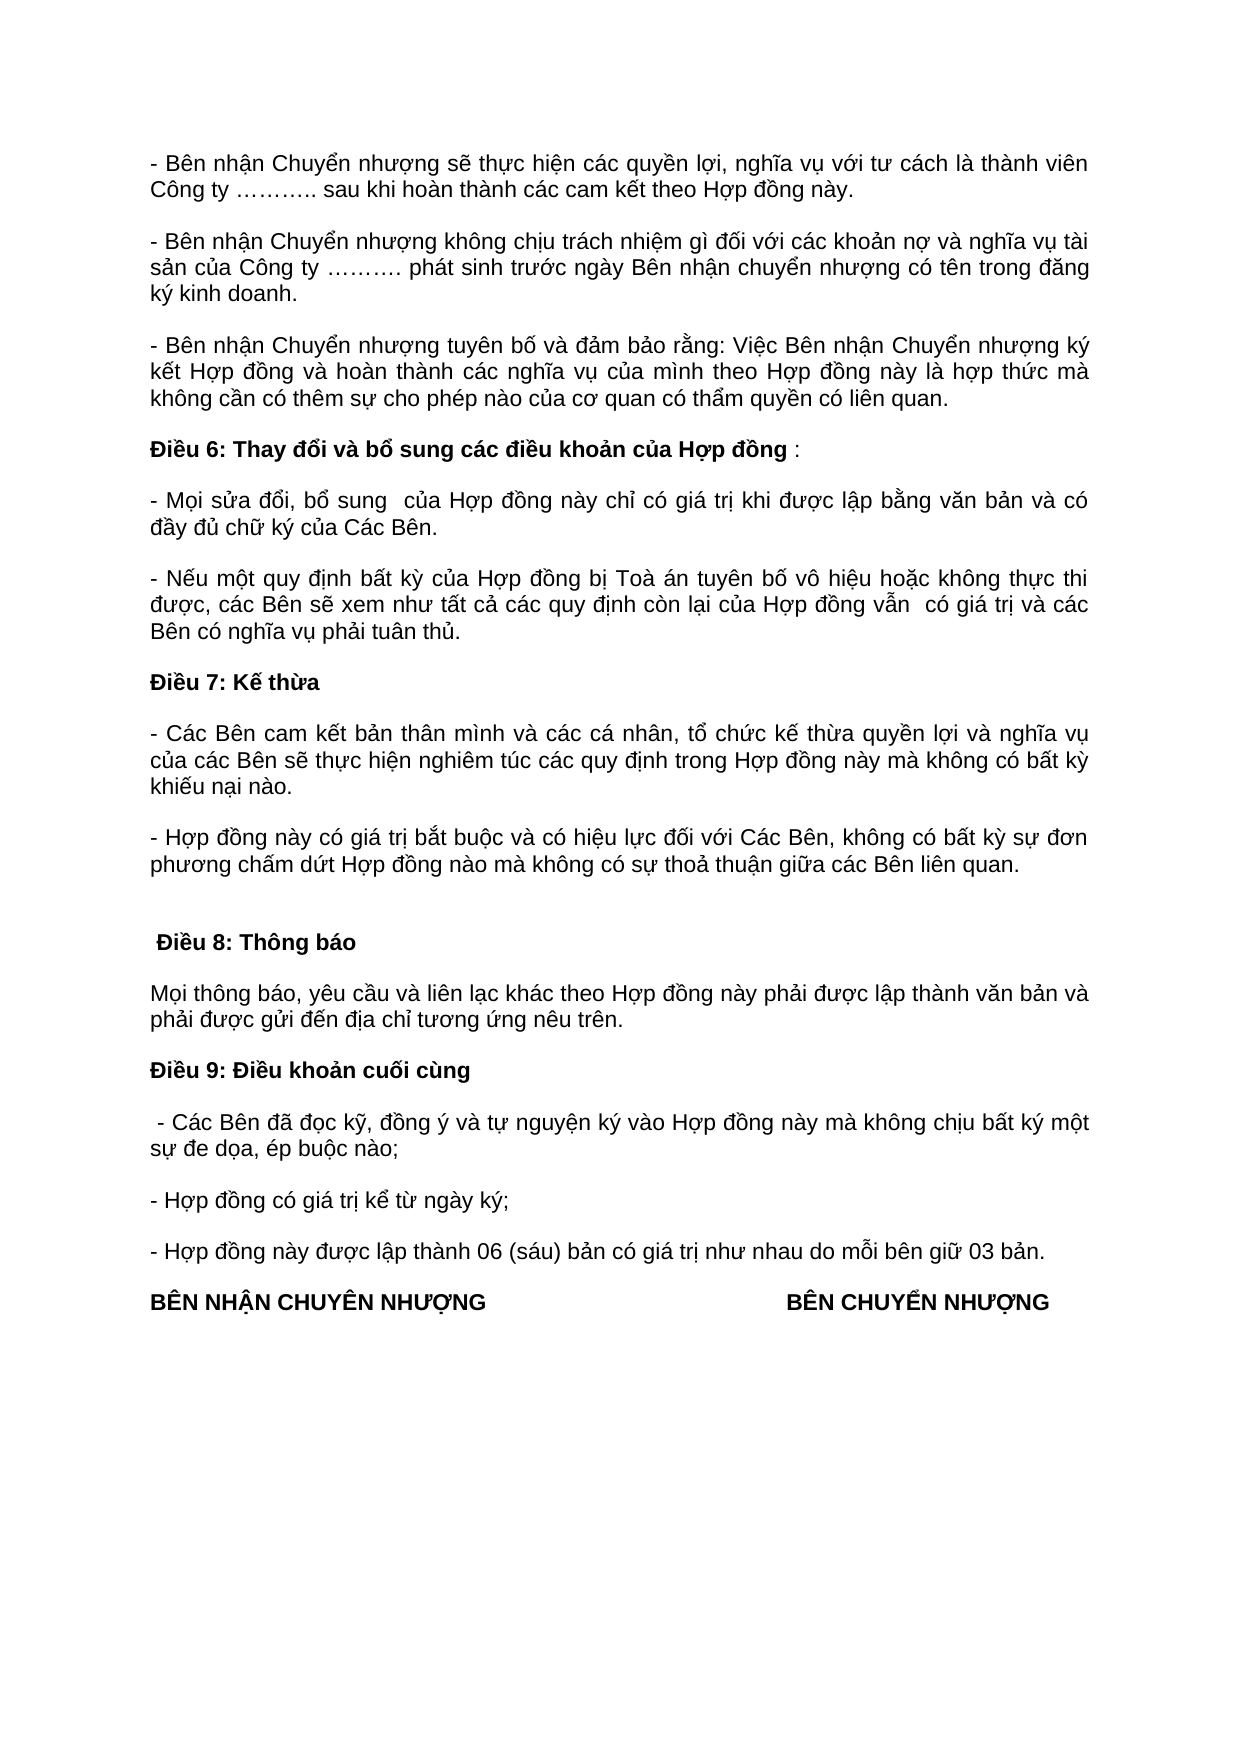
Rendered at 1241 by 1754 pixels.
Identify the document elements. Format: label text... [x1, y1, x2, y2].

text Điều 8: Thông báo [150, 902, 1090, 955]
text - Các Bên đã đọc kỹ, đồng ý và tự nguyện ký vào Hợp đồng này mà không chịu bất ký một sự đe dọa, ép buộc nào; [150, 1109, 1090, 1162]
text - Bên nhận Chuyển nhượng không chịu trách nhiệm gì đối với các khoản nợ và nghĩa vụ tài sản của Công ty ………. phát sinh trước ngày Bên nhận chuyển nhượng có tên trong đăng ký kinh doanh. [150, 228, 1090, 307]
text - Bên nhận Chuyển nhượng tuyên bố và đảm bảo rằng: Việc Bên nhận Chuyển nhượng ký kết Hợp đồng và hoàn thành các nghĩa vụ của mình theo Hợp đồng này là hợp thức mà không cần có thêm sự cho phép nào của cơ quan có thẩm quyền có liên quan. [150, 332, 1090, 411]
text Điều 7: Kế thừa [150, 669, 1090, 695]
text - Nếu một quy định bất kỳ của Hợp đồng bị Toà án tuyên bố vô hiệu hoặc không thực thi được, các Bên sẽ xem như tất cả các quy định còn lại của Hợp đồng vẫn có giá trị và các Bên có nghĩa vụ phải tuân thủ. [150, 565, 1090, 644]
text Mọi thông báo, yêu cầu và liên lạc khác theo Hợp đồng này phải được lập thành văn bản và phải được gửi đến địa chỉ tương ứng nêu trên. [150, 980, 1090, 1032]
text - Hợp đồng này có giá trị bắt buộc và có hiệu lực đối với Các Bên, không có bất kỳ sự đơn phương chấm dứt Hợp đồng nào mà không có sự thoả thuận giữa các Bên liên quan. [150, 824, 1090, 877]
text - Bên nhận Chuyển nhượng sẽ thực hiện các quyền lợi, nghĩa vụ với tư cách là thành viên Công ty ……….. sau khi hoàn thành các cam kết theo Hợp đồng này. [150, 150, 1090, 203]
text BÊN NHẬN CHUYÊN NHƯỢNG BÊN CHUYỂN NHƯỢNG [150, 1289, 1090, 1316]
text - Hợp đồng có giá trị kể từ ngày ký; [150, 1187, 1090, 1213]
text - Các Bên cam kết bản thân mình và các cá nhân, tổ chức kế thừa quyền lợi và nghĩa vụ của các Bên sẽ thực hiện nghiêm túc các quy định trong Hợp đồng này mà không có bất kỳ khiếu nại nào. [150, 720, 1090, 799]
text Điều 9: Điều khoản cuối cùng [150, 1057, 1090, 1084]
text Điều 6: Thay đổi và bổ sung các điều khoản của Hợp đồng : [150, 436, 1090, 462]
text - Hợp đồng này được lập thành 06 (sáu) bản có giá trị như nhau do mỗi bên giữ 03 bản. [150, 1238, 1090, 1264]
text - Mọi sửa đổi, bổ sung của Hợp đồng này chỉ có giá trị khi được lập bằng văn bản và có đầy đủ chữ ký của Các Bên. [150, 487, 1090, 540]
